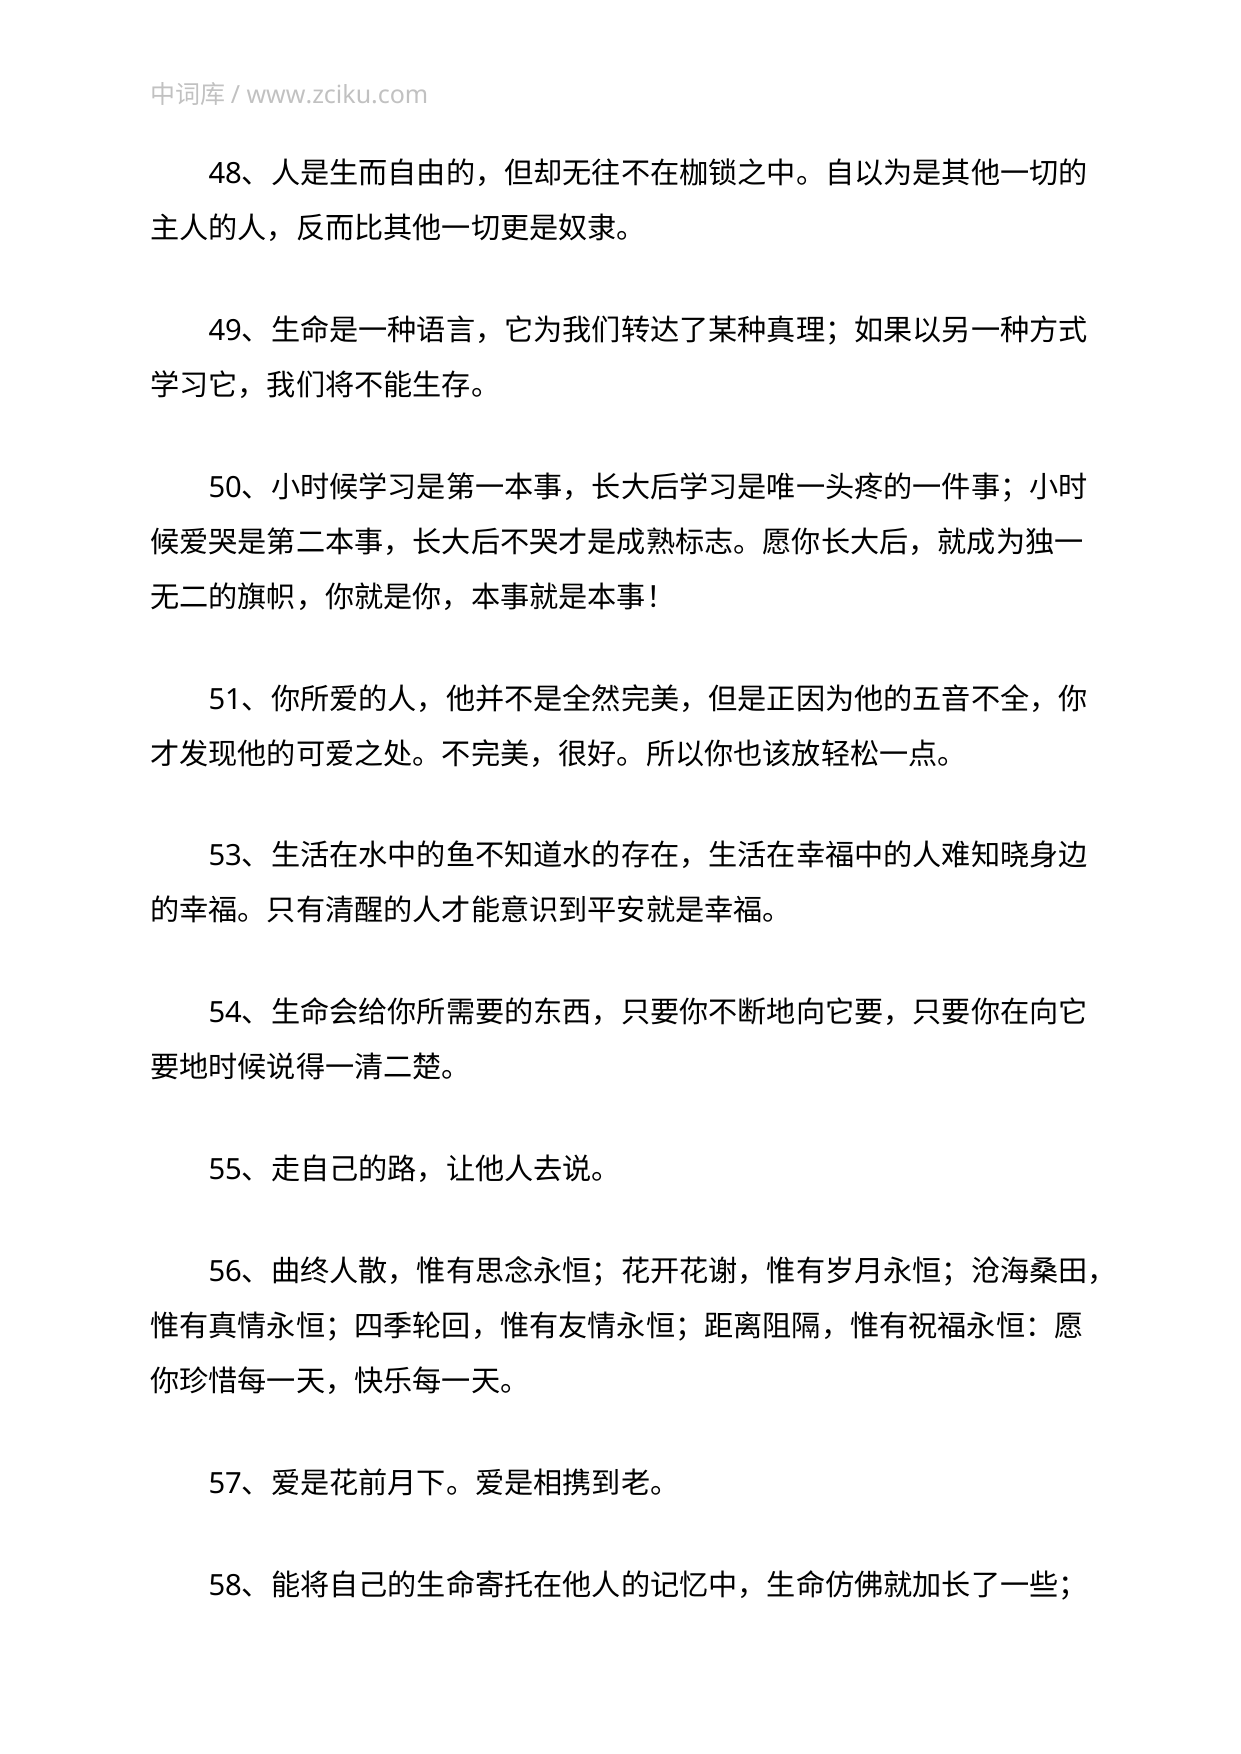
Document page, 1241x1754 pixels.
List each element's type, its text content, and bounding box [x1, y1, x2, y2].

text 48、人是生而自由的，但却无往不在枷锁之中。自以为是其他一切的主人的人，反而比其他一切更是奴隶。 [150, 150, 1090, 247]
text 54、生命会给你所需要的东西，只要你不断地向它要，只要你在向它要地时候说得一清二楚。 [150, 989, 1090, 1086]
text 57、爱是花前月下。爱是相携到老。 [150, 1459, 1090, 1502]
text 51、你所爱的人，他并不是全然完美，但是正因为他的五音不全，你才发现他的可爱之处。不完美，很好。所以你也该放轻松一点。 [150, 675, 1090, 772]
text 53、生活在水中的鱼不知道水的存在，生活在幸福中的人难知晓身边的幸福。只有清醒的人才能意识到平安就是幸福。 [150, 832, 1090, 929]
text 55、走自己的路，让他人去说。 [150, 1146, 1090, 1188]
text 50、小时候学习是第一本事，长大后学习是唯一头疼的一件事；小时候爱哭是第二本事，长大后不哭才是成熟标志。愿你长大后，就成为独一无二的旗帜，你就是你，本事就是本事！ [150, 463, 1090, 616]
text 56、曲终人散，惟有思念永恒；花开花谢，惟有岁月永恒；沧海桑田，惟有真情永恒；四季轮回，惟有友情永恒；距离阻隔，惟有祝福永恒：愿你珍惜每一天，快乐每一天。 [150, 1247, 1090, 1400]
text 49、生命是一种语言，它为我们转达了某种真理；如果以另一种方式学习它，我们将不能生存。 [150, 307, 1090, 404]
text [150, 1561, 1090, 1603]
